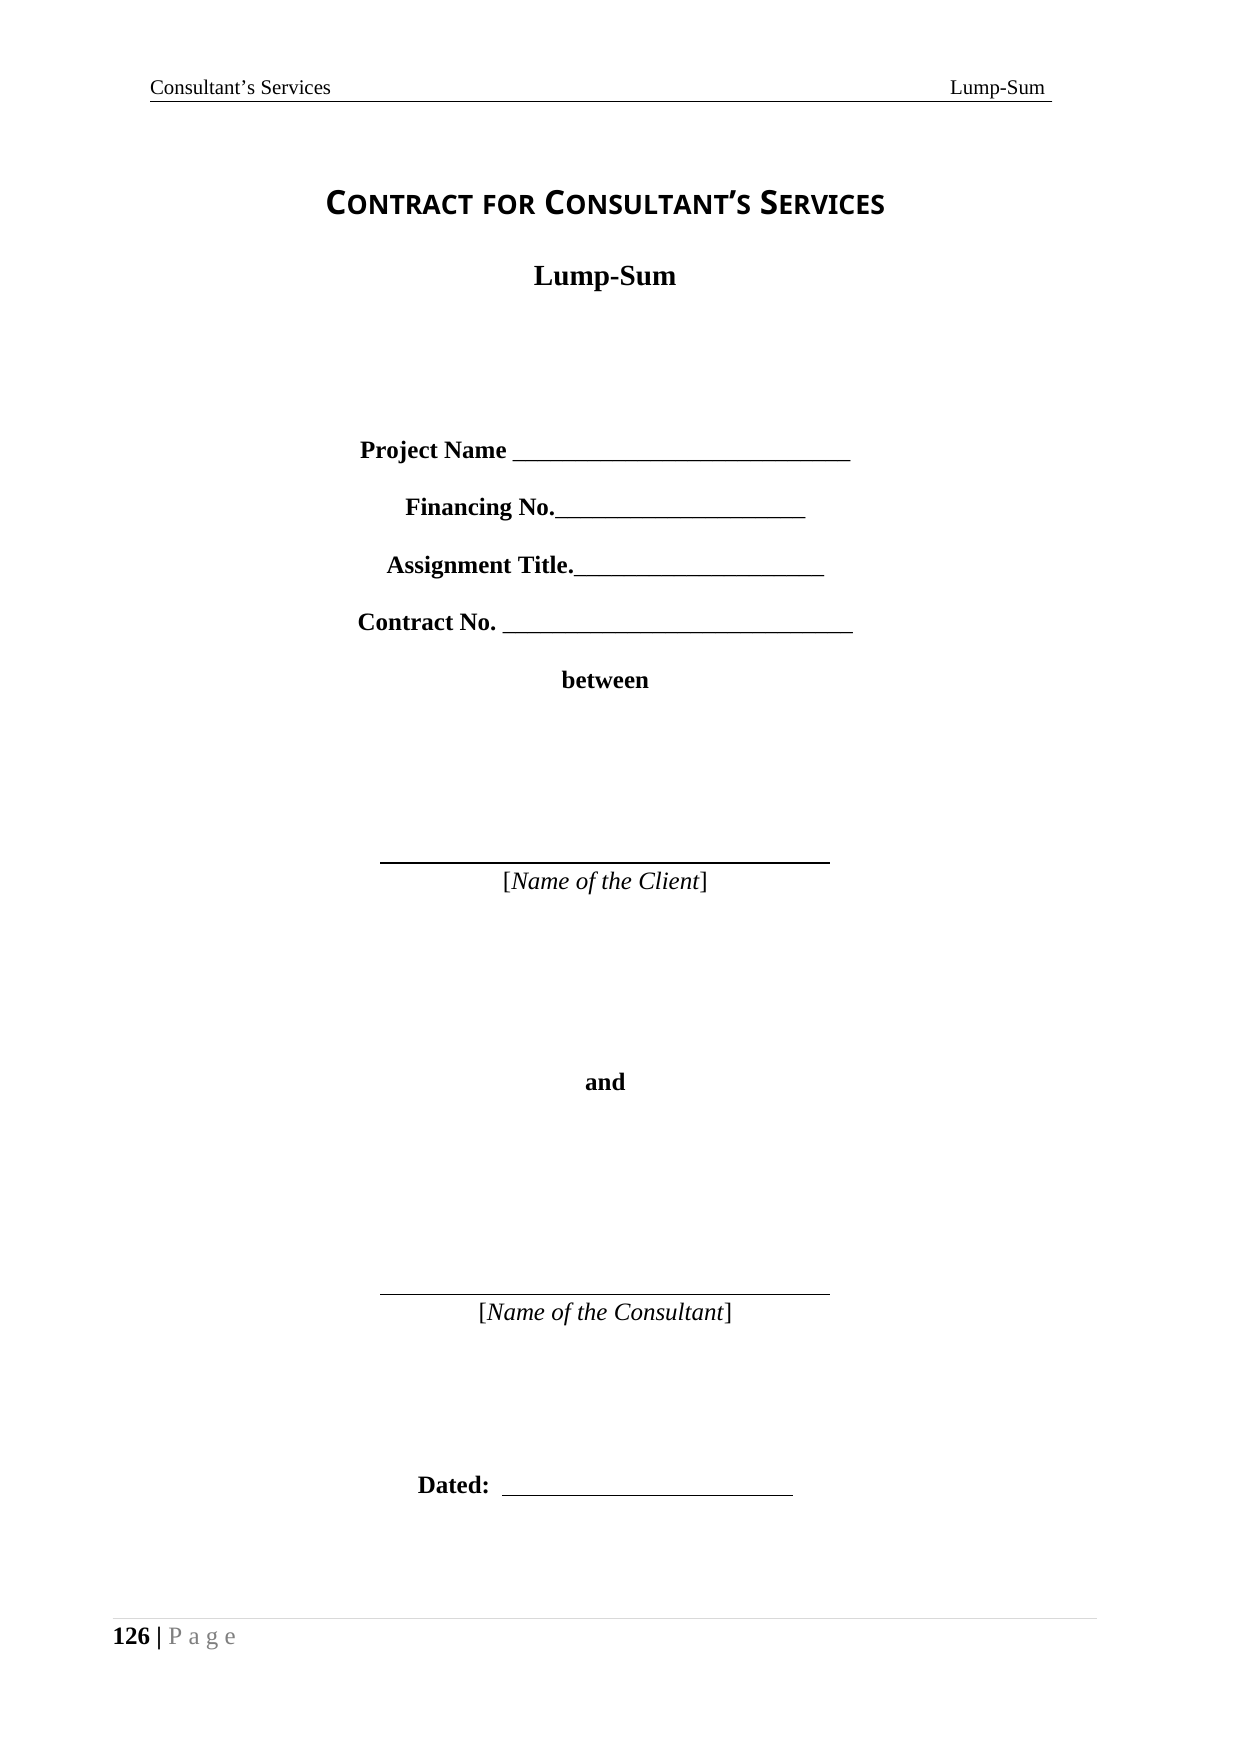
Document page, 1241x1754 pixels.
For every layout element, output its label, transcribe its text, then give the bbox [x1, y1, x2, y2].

text [Name of the Client] [150, 866, 1060, 895]
text between [150, 665, 1060, 694]
text Dated: [150, 1470, 1060, 1499]
text Assignment Title.____________________ [150, 550, 1060, 579]
text Contract No. ____________________________ [150, 607, 1060, 636]
text Project Name ___________________________ [150, 435, 1060, 464]
text Contract for Consultant’s Services [150, 179, 1060, 224]
text Financing No.____________________ [150, 492, 1060, 521]
text Lump-Sum [150, 258, 1060, 291]
text and [150, 1067, 1060, 1096]
text [Name of the Consultant] [150, 1297, 1060, 1326]
